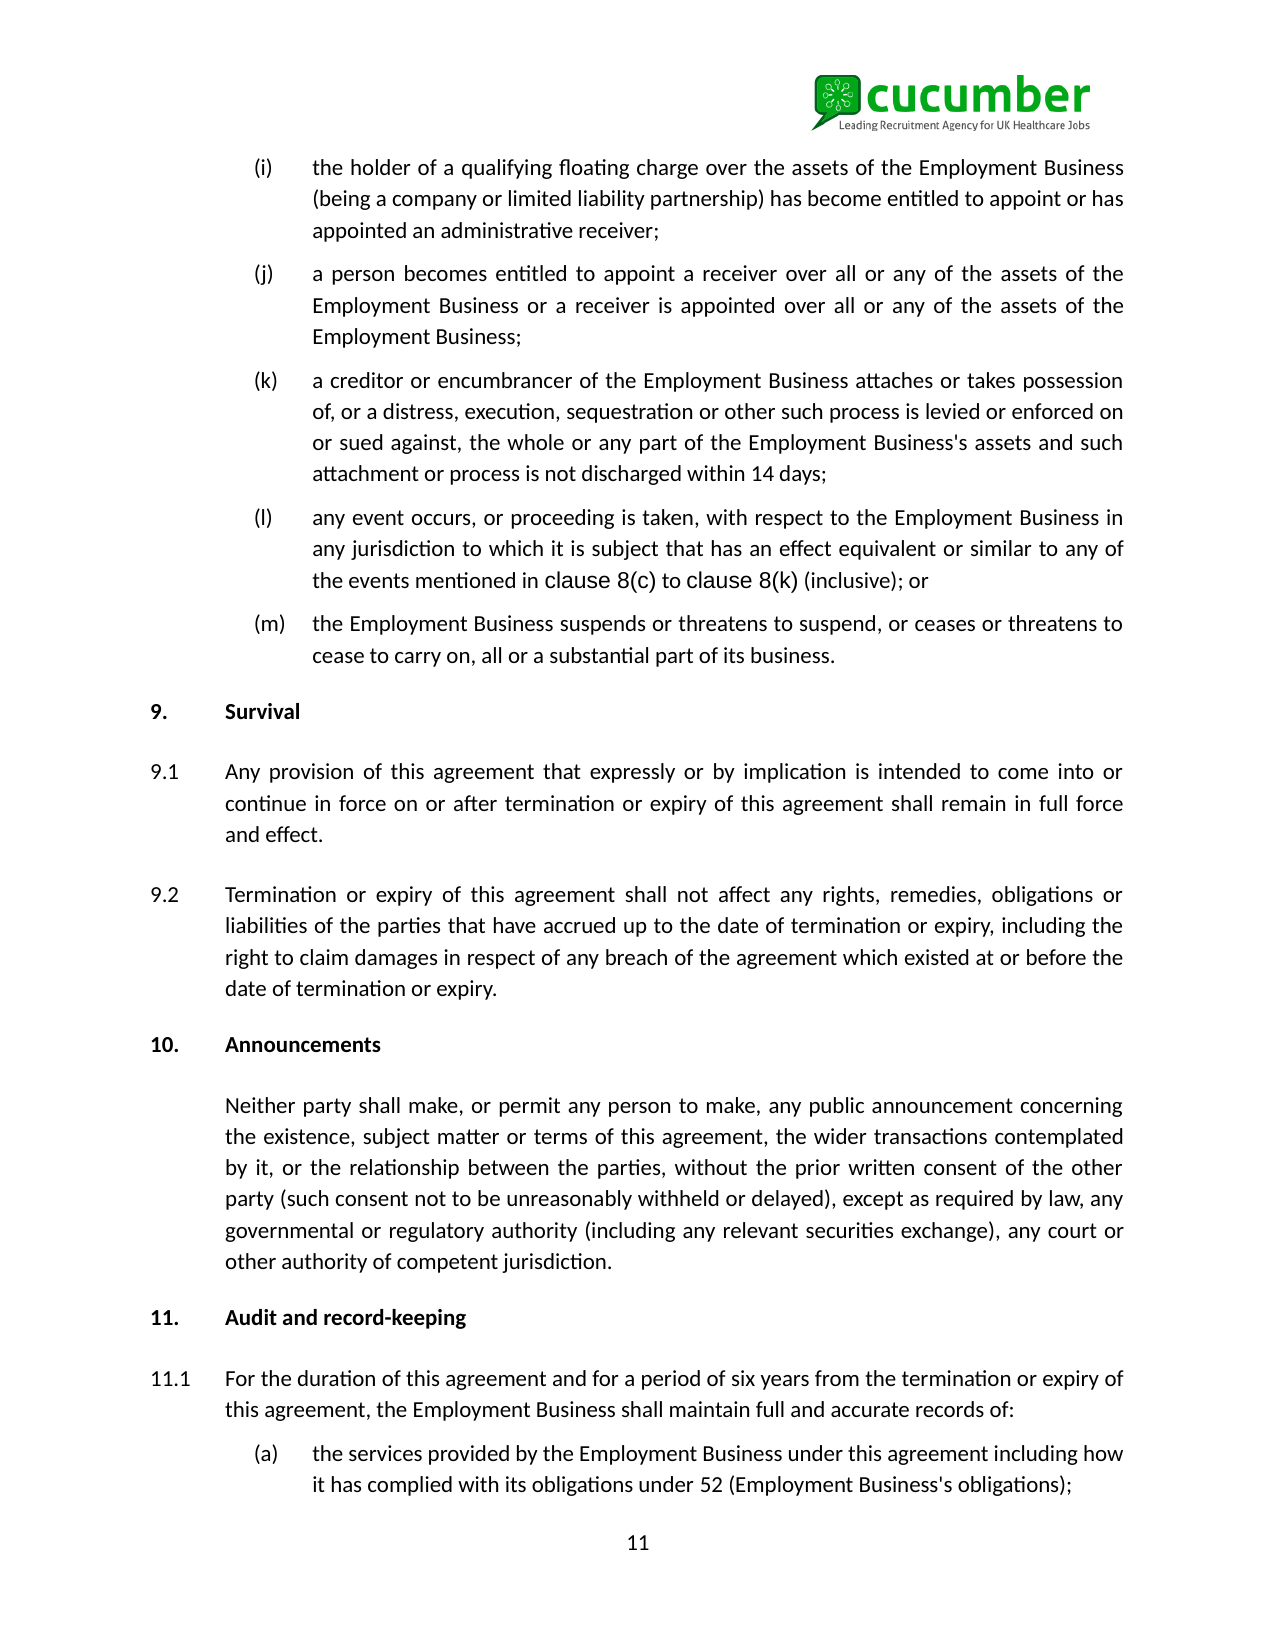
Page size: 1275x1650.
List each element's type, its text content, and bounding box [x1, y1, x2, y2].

title any event occurs, or proceeding is taken, with respect to the Employment Business in any jurisdiction to which it is subject that has an effect equivalent or similar to any of the events mentioned in clause 8(c) to clause 8(k) (inclusive); or [253, 500, 1125, 594]
title the Employment Business suspends or threatens to suspend, or ceases or threatens to cease to carry on, all or a substantial part of its business. [253, 606, 1125, 669]
title the holder of a qualifying floating charge over the assets of the Employment Business (being a company or limited liability partnership) has become entitled to appoint or has appointed an administrative receiver; [253, 150, 1125, 244]
title Any provision of this agreement that expressly or by implication is intended to come into or continue in force on or after termination or expiry of this agreement shall remain in full force and effect. [150, 754, 1125, 848]
title Termination or expiry of this agreement shall not affect any rights, remedies, obligations or liabilities of the parties that have accrued up to the date of termination or expiry, including the right to claim damages in respect of any breach of the agreement which existed at or before the date of termination or expiry. [150, 877, 1125, 1002]
title Announcements [150, 1027, 1125, 1058]
title Survival [150, 694, 1125, 725]
picture [811, 75, 1091, 131]
title Audit and record-keeping [150, 1300, 1125, 1331]
title For the duration of this agreement and for a period of six years from the termination or expiry of this agreement, the Employment Business shall maintain full and accurate records of: [150, 1360, 1125, 1423]
title the services provided by the Employment Business under this agreement including how it has complied with its obligations under clause 2 (Employment Business's obligations); [253, 1435, 1125, 1498]
title a creditor or encumbrancer of the Employment Business attaches or takes possession of, or a distress, execution, sequestration or other such process is levied or enforced on or sued against, the whole or any part of the Employment Business's assets and such attachment or process is not discharged within 14 days; [253, 362, 1125, 487]
title a person becomes entitled to appoint a receiver over all or any of the assets of the Employment Business or a receiver is appointed over all or any of the assets of the Employment Business; [253, 256, 1125, 350]
title Neither party shall make, or permit any person to make, any public announcement concerning the existence, subject matter or terms of this agreement, the wider transactions contemplated by it, or the relationship between the parties, without the prior written consent of the other party (such consent not to be unreasonably withheld or delayed), except as required by law, any governmental or regulatory authority (including any relevant securities exchange), any court or other authority of competent jurisdiction. [225, 1087, 1125, 1275]
